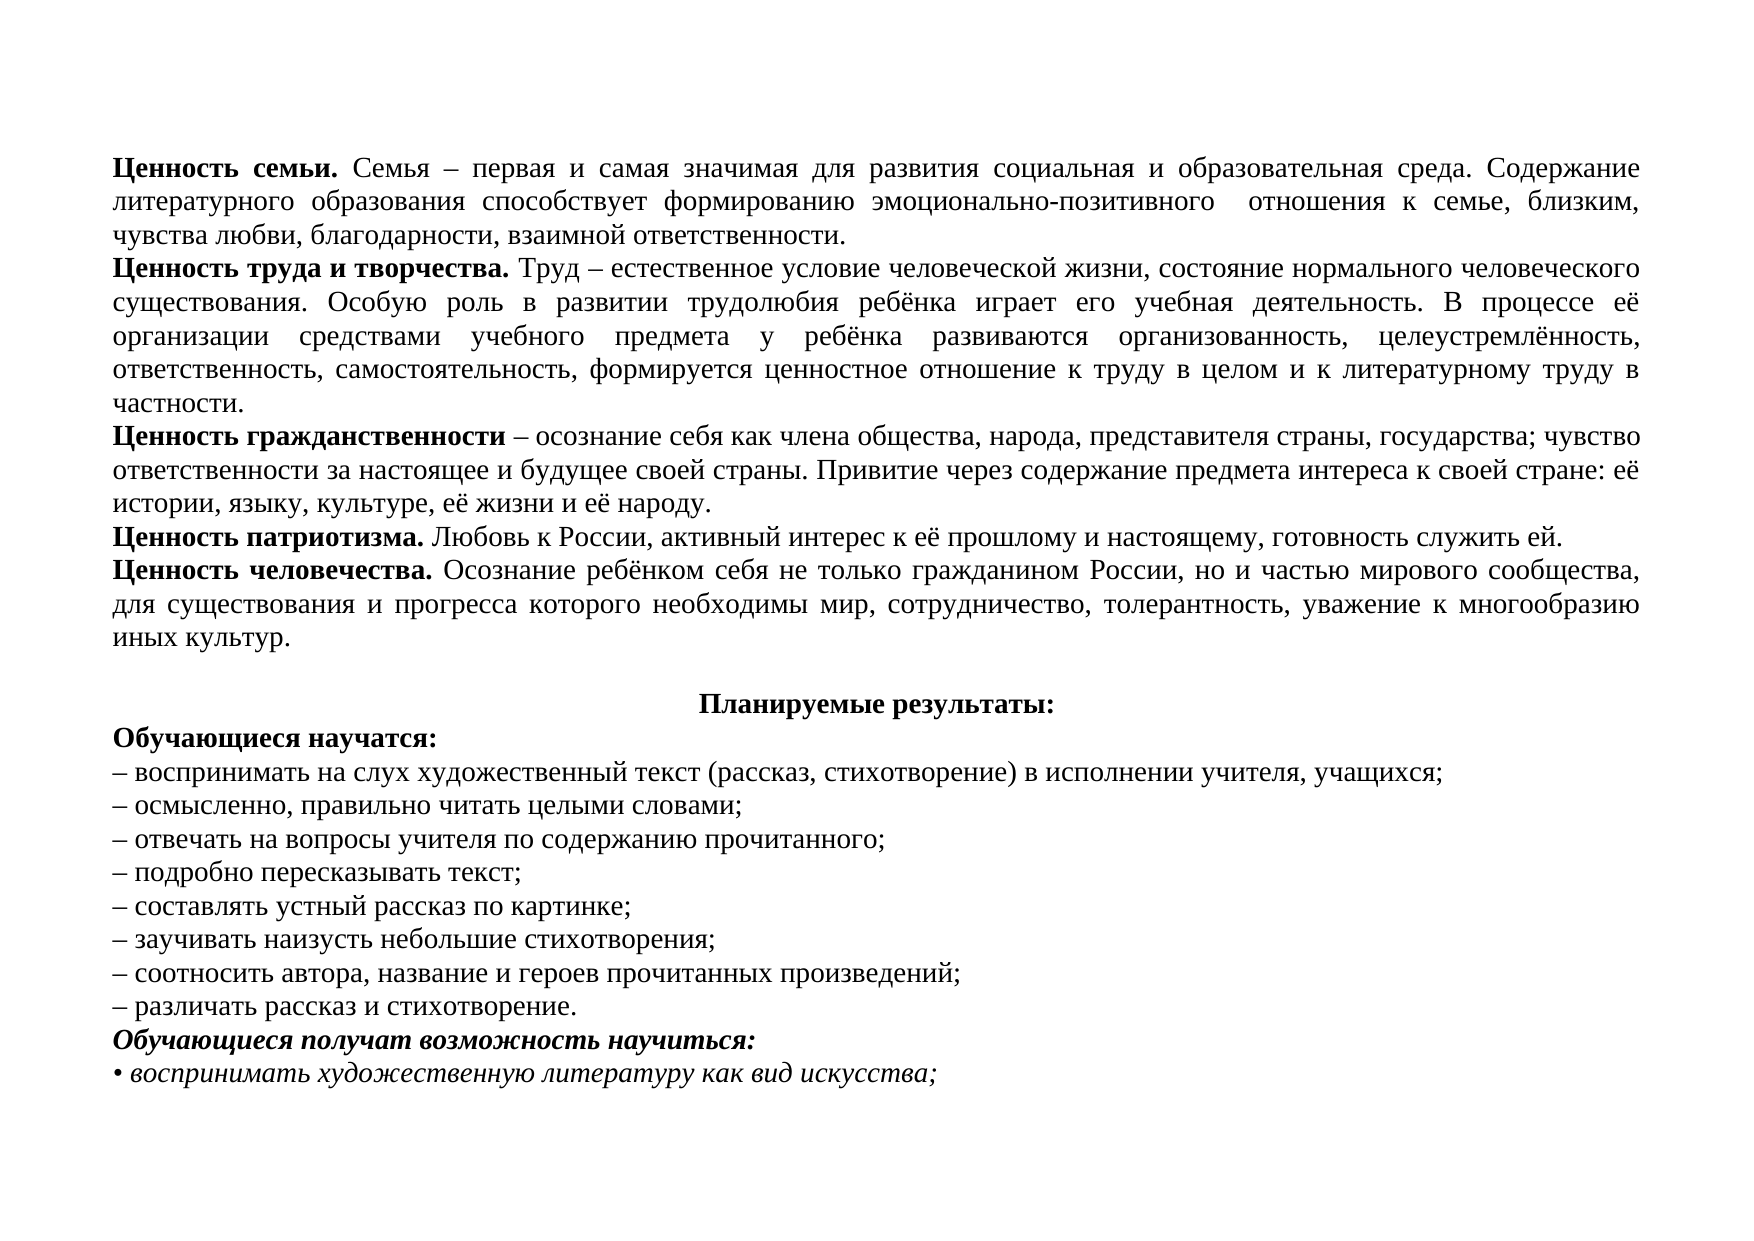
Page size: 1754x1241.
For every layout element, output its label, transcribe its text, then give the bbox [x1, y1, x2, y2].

text – заучивать наизусть небольшие стихотворения; [112, 921, 1641, 955]
text Обучающиеся получат возможность научиться: [112, 1022, 1641, 1056]
text Ценность труда и творчества. Труд – естественное условие человеческой жизни, состояние нормального человеческого существования. Особую роль в развитии трудолюбия ребёнка играет его учебная деятельность. В процессе её организации средствами учебного предмета у ребёнка развиваются организованность, целеустремлённость, ответственность, самостоятельность, формируется ценностное отношение к труду в целом и к литературному труду в частности. [112, 251, 1641, 418]
text – воспринимать на слух художественный текст (рассказ, стихотворение) в исполнении учителя, учащихся; [112, 754, 1641, 787]
text – различать рассказ и стихотворение. [112, 988, 1641, 1022]
text – отвечать на вопросы учителя по содержанию прочитанного; [112, 821, 1641, 854]
text Ценность гражданственности – осознание себя как члена общества, народа, представителя страны, государства; чувство ответственности за настоящее и будущее своей страны. Привитие через содержание предмета интереса к своей стране: её истории, языку, культуре, её жизни и её народу. [112, 418, 1641, 519]
text – соотносить автора, название и героев прочитанных произведений; [112, 955, 1641, 988]
text Ценность семьи. Семья – первая и самая значимая для развития социальная и образовательная среда. Содержание литературного образования способствует формированию эмоционально-позитивного отношения к семье, близким, чувства любви, благодарности, взаимной ответственности. [112, 150, 1641, 251]
text – подробно пересказывать текст; [112, 854, 1641, 888]
text Обучающиеся научатся: [112, 720, 1641, 754]
text • воспринимать художественную литературу как вид искусства; [112, 1056, 1641, 1089]
text Планируемые результаты: [112, 687, 1641, 720]
text – осмысленно, правильно читать целыми словами; [112, 787, 1641, 821]
text Ценность человечества. Осознание ребёнком себя не только гражданином России, но и частью мирового сообщества, для существования и прогресса которого необходимы мир, сотрудничество, толерантность, уважение к многообразию иных культур. [112, 552, 1641, 653]
text – составлять устный рассказ по картинке; [112, 888, 1641, 921]
text Ценность патриотизма. Любовь к России, активный интерес к её прошлому и настоящему, готовность служить ей. [112, 519, 1641, 552]
